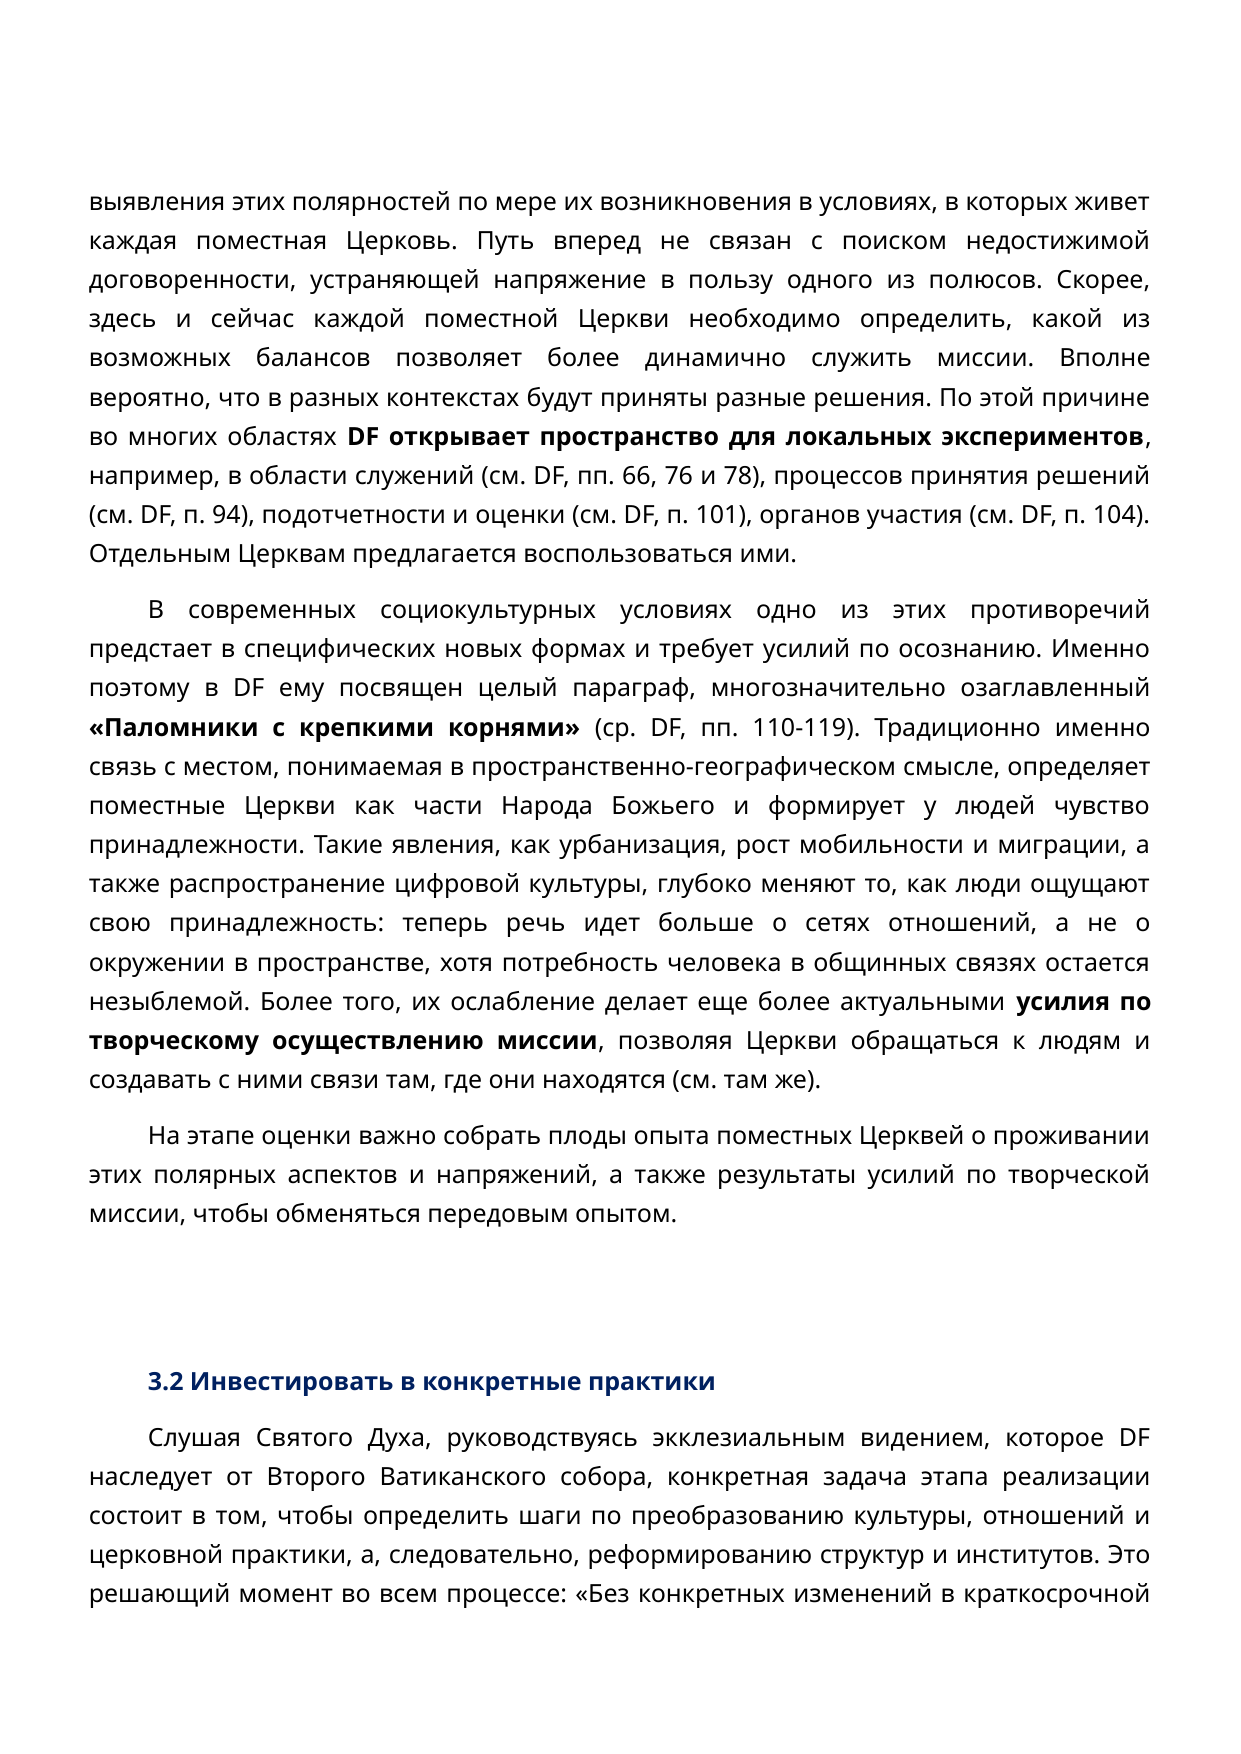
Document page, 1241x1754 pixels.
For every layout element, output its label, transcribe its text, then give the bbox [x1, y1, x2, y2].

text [88, 183, 1151, 570]
text В современных социокультурных условиях одно из этих противоречий предстает в специфических новых формах и требует усилий по осознанию. Именно поэтому в DF ему посвящен целый параграф, многозначительно озаглавленный «Паломники с крепкими корнями» (ср. DF, пп. 110-119). Традиционно именно связь с местом, понимаемая в пространственно-географическом смысле, определяет поместные Церкви как части Народа Божьего и формирует у людей чувство принадлежности. Такие явления, как урбанизация, рост мобильности и миграции, а также распространение цифровой культуры, глубоко меняют то, как люди ощущают свою принадлежность: теперь речь идет больше о сетях отношений, а не о окружении в пространстве, хотя потребность человека в общинных связях остается незыблемой. Более того, их ослабление делает еще более актуальными усилия по творческому осуществлению миссии, позволяя Церкви обращаться к людям и создавать с ними связи там, где они находятся (см. там же). [88, 592, 1151, 1096]
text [88, 1419, 1151, 1610]
text 3.2 Инвестировать в конкретные практики [88, 1363, 1151, 1397]
text На этапе оценки важно собрать плоды опыта поместных Церквей о проживании этих полярных аспектов и напряжений, а также результаты усилий по творческой миссии, чтобы обменяться передовым опытом. [88, 1117, 1151, 1230]
